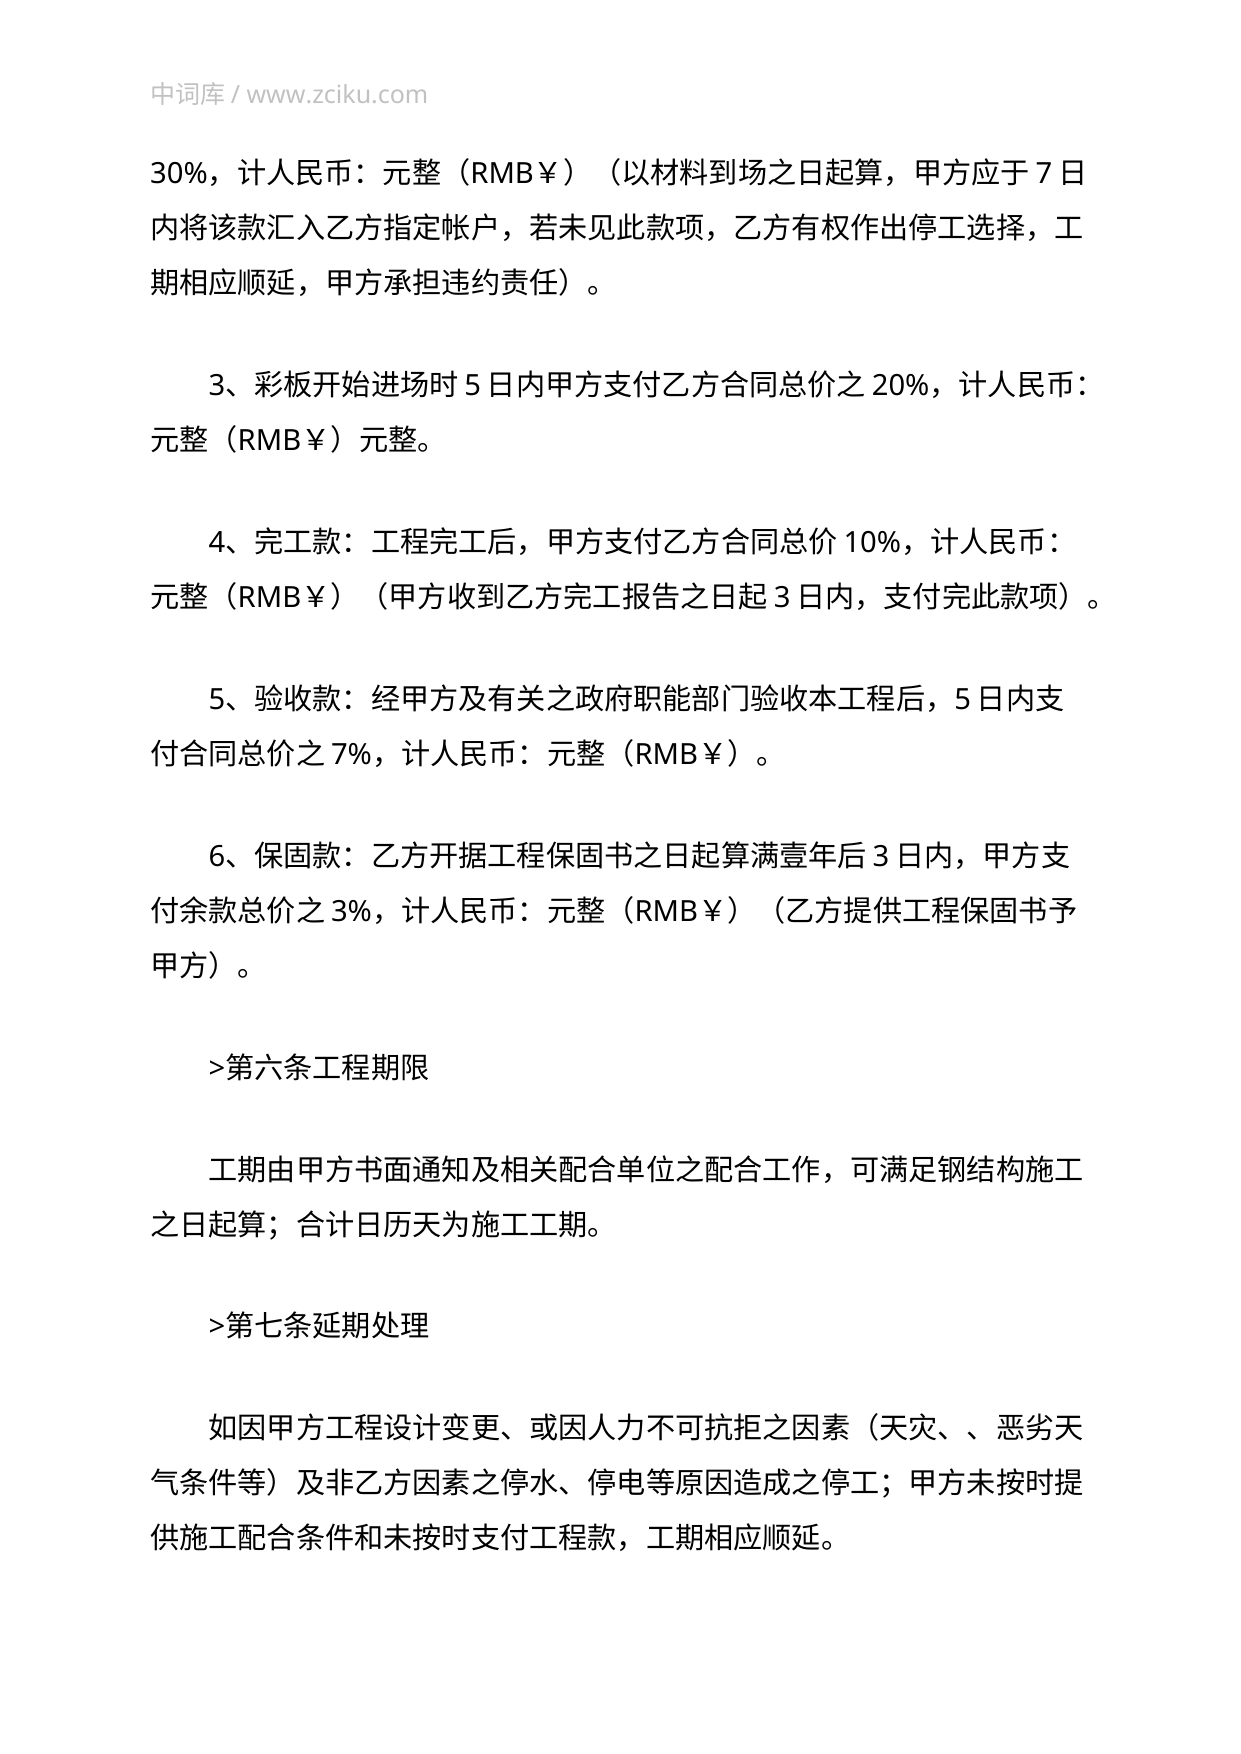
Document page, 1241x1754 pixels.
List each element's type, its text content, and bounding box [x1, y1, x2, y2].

text >第七条延期处理 [150, 1303, 1090, 1345]
text 工期由甲方书面通知及相关配合单位之配合工作，可满足钢结构施工之日起算；合计日历天为施工工期。 [150, 1146, 1090, 1243]
text 6、保固款：乙方开据工程保固书之日起算满壹年后3日内，甲方支付余款总价之3%，计人民币：元整（RMB￥）（乙方提供工程保固书予甲方）。 [150, 833, 1090, 985]
text 5、验收款：经甲方及有关之政府职能部门验收本工程后，5日内支付合同总价之7%，计人民币：元整（RMB￥）。 [150, 676, 1090, 773]
text >第六条工程期限 [150, 1044, 1090, 1087]
text 如因甲方工程设计变更、或因人力不可抗拒之因素（天灾、、恶劣天气条件等）及非乙方因素之停水、停电等原因造成之停工；甲方未按时提供施工配合条件和未按时支付工程款，工期相应顺延。 [150, 1405, 1090, 1557]
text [150, 150, 1090, 302]
text 3、彩板开始进场时5日内甲方支付乙方合同总价之20%，计人民币：元整（RMB￥）元整。 [150, 362, 1090, 459]
text 4、完工款：工程完工后，甲方支付乙方合同总价10%，计人民币：元整（RMB￥）（甲方收到乙方完工报告之日起3日内，支付完此款项）。 [150, 519, 1090, 616]
